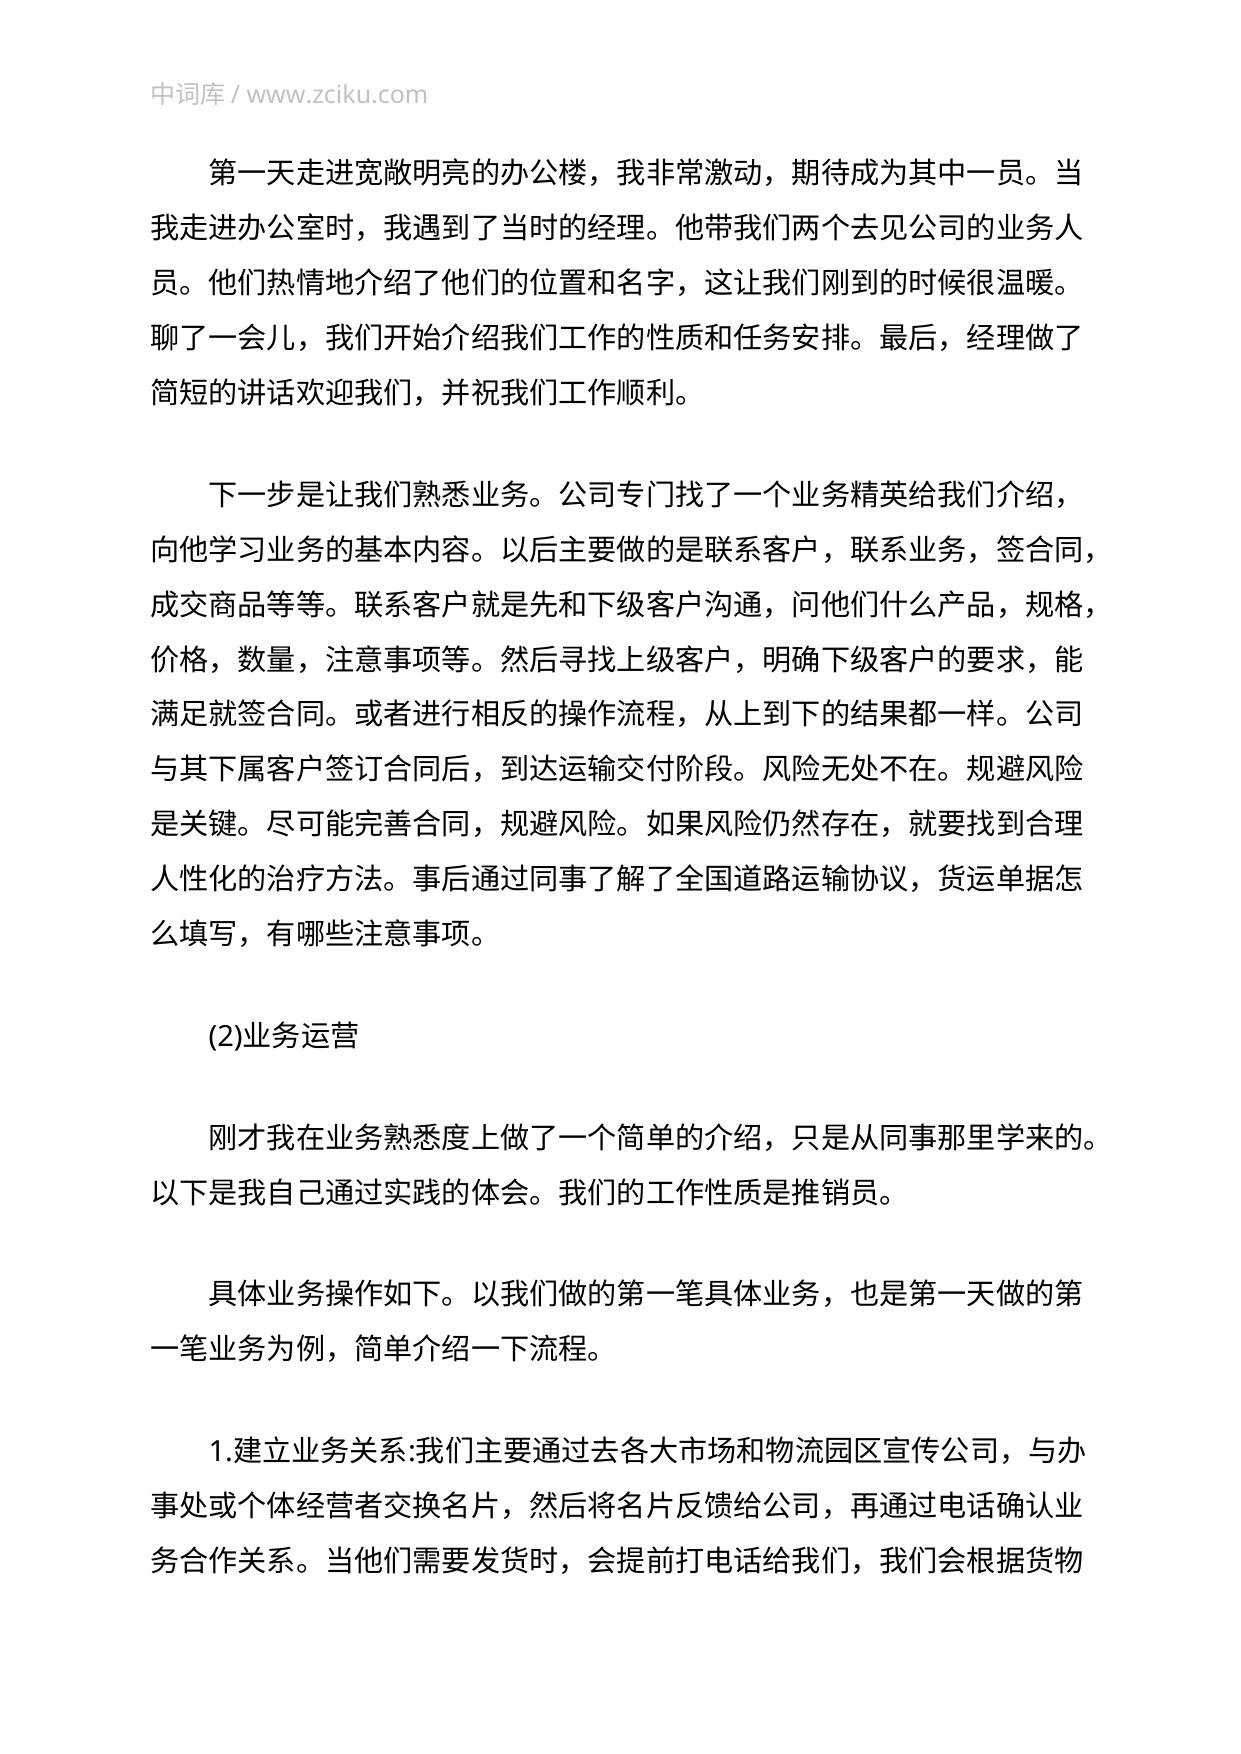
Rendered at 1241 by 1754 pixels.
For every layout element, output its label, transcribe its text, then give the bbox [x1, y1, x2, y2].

text (2)业务运营 [150, 1012, 1090, 1055]
text 第一天走进宽敞明亮的办公楼，我非常激动，期待成为其中一员。当我走进办公室时，我遇到了当时的经理。他带我们两个去见公司的业务人员。他们热情地介绍了他们的位置和名字，这让我们刚到的时候很温暖。聊了一会儿，我们开始介绍我们工作的性质和任务安排。最后，经理做了简短的讲话欢迎我们，并祝我们工作顺利。 [150, 150, 1090, 412]
text 刚才我在业务熟悉度上做了一个简单的介绍，只是从同事那里学来的。以下是我自己通过实践的体会。我们的工作性质是推销员。 [150, 1114, 1090, 1211]
text 下一步是让我们熟悉业务。公司专门找了一个业务精英给我们介绍，向他学习业务的基本内容。以后主要做的是联系客户，联系业务，签合同，成交商品等等。联系客户就是先和下级客户沟通，问他们什么产品，规格，价格，数量，注意事项等。然后寻找上级客户，明确下级客户的要求，能满足就签合同。或者进行相反的操作流程，从上到下的结果都一样。公司与其下属客户签订合同后，到达运输交付阶段。风险无处不在。规避风险是关键。尽可能完善合同，规避风险。如果风险仍然存在，就要找到合理人性化的治疗方法。事后通过同事了解了全国道路运输协议，货运单据怎么填写，有哪些注意事项。 [150, 471, 1090, 953]
text 具体业务操作如下。以我们做的第一笔具体业务，也是第一天做的第一笔业务为例，简单介绍一下流程。 [150, 1271, 1090, 1368]
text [150, 1428, 1090, 1580]
